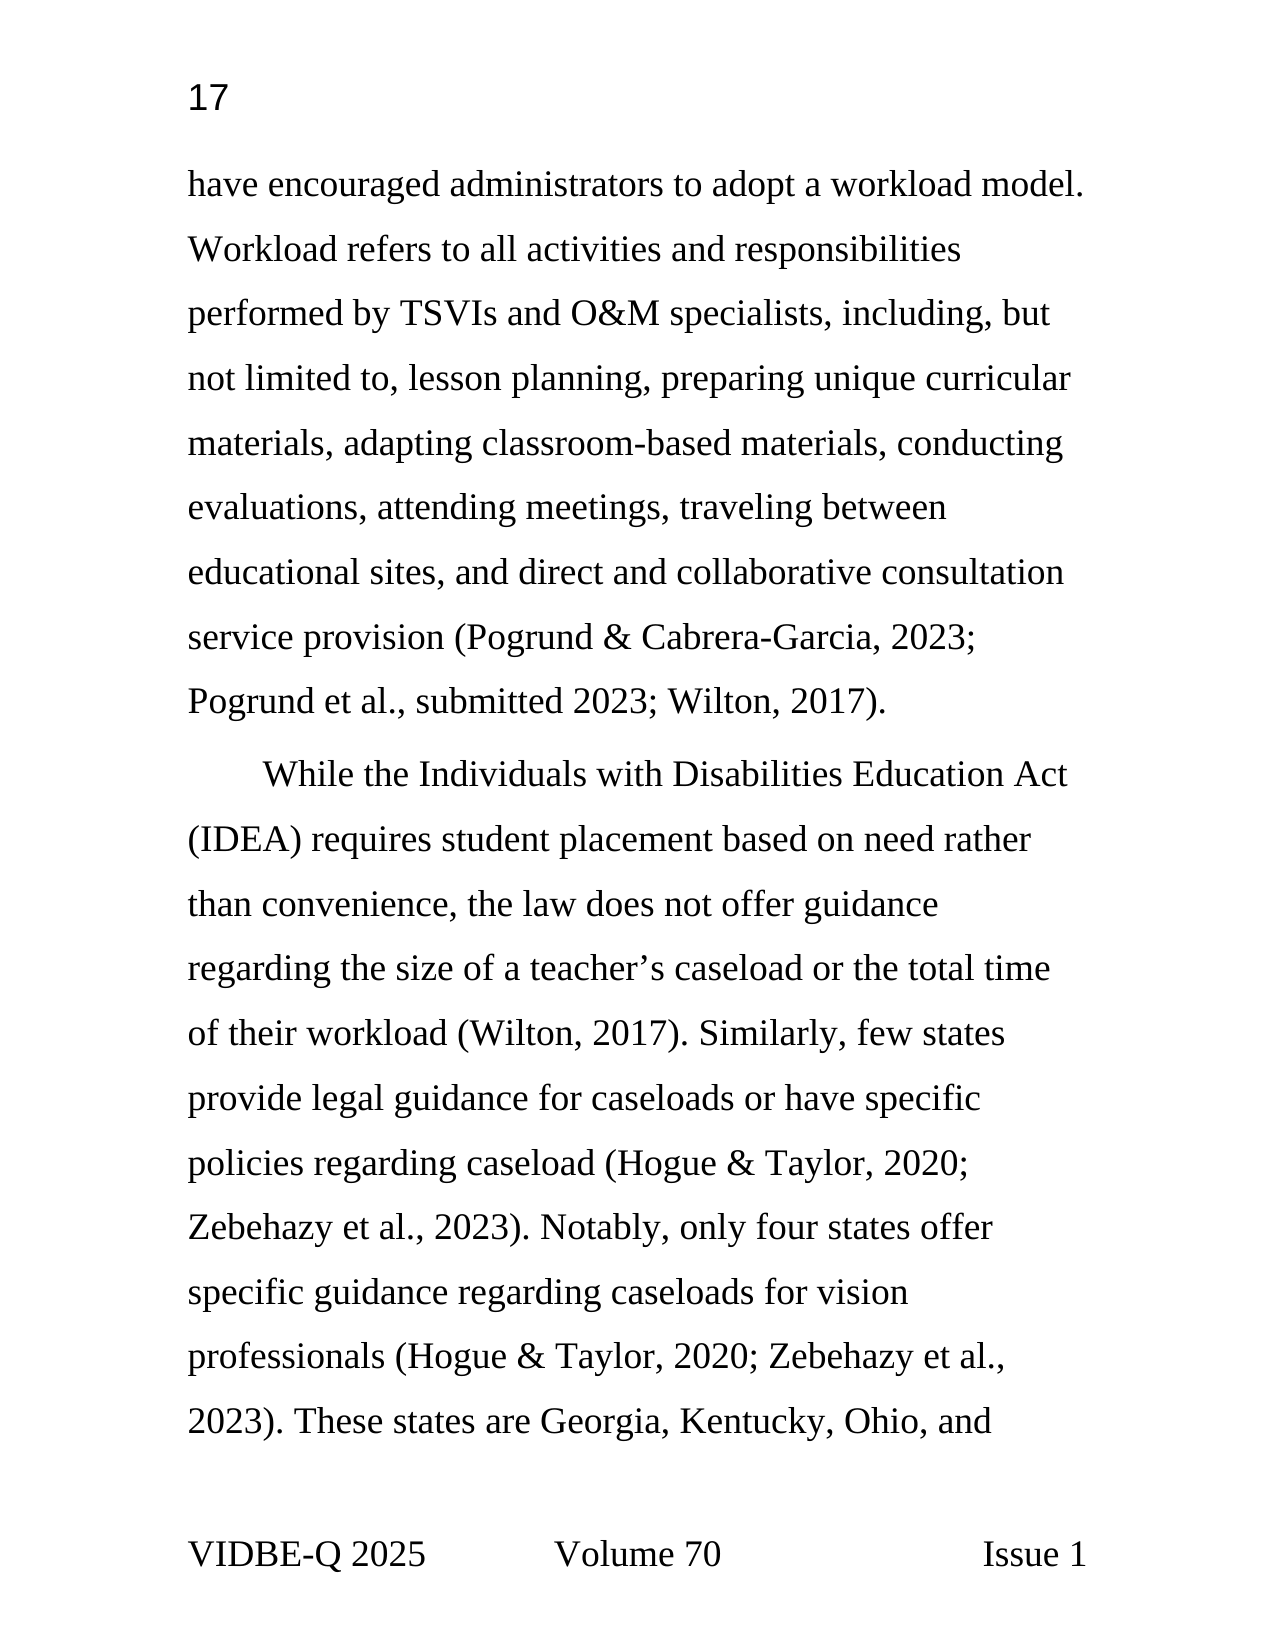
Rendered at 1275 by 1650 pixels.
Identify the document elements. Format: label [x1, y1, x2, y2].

text [187, 161, 1087, 722]
text [187, 752, 1087, 1442]
